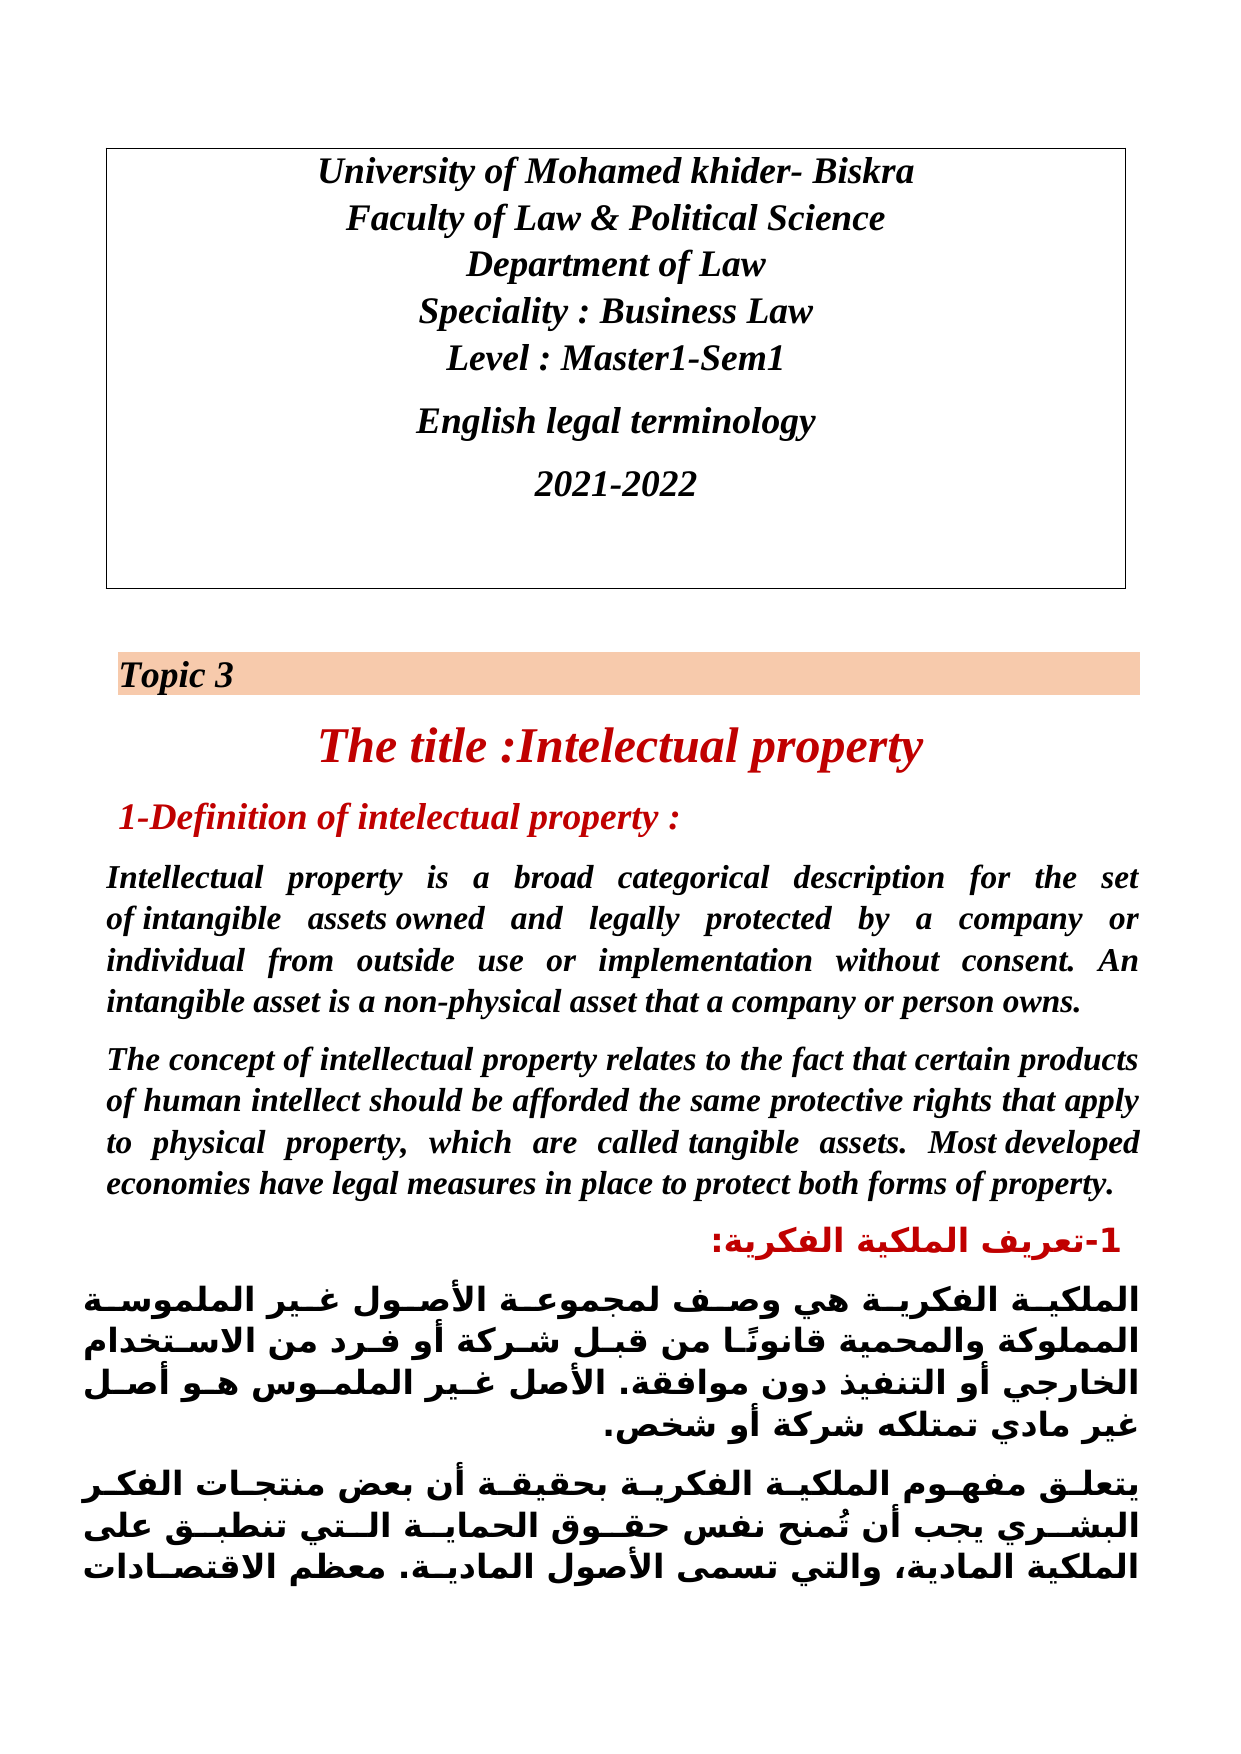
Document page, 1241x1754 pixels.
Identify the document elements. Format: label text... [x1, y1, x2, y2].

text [83, 1464, 1140, 1587]
text 1-Definition of intelectual property : [118, 794, 1093, 837]
text 1-تعريف الملكية الفكرية: [148, 1221, 1122, 1260]
text الملكية الفكرية هي وصف لمجموعة الأصول غير الملموسة المملوكة والمحمية قانونًا من قبل شركة أو فرد من الاستخدام الخارجي أو التنفيذ دون موافقة. الأصل غير الملموس هو أصل غير مادي تمتلكه شركة أو شخص. [83, 1280, 1140, 1444]
text Topic 3 [118, 652, 1140, 695]
text Intellectual property is a broad categorical description for the set of intangible assets owned and legally protected by a company or individual from outside use or implementation without consent. An intangible asset is a non-physical asset that a company or person owns. [106, 857, 1140, 1020]
text The concept of intellectual property relates to the fact that certain products of human intellect should be afforded the same protective rights that apply to physical property, which are called tangible assets. Most developed economies have legal measures in place to protect both forms of property. [106, 1039, 1140, 1202]
table_header University of Mohamed khider- Biskra Faculty of Law & Political Science Department of Law Speciality : Business Law Level : Master1-Sem1 English legal terminology 2021-2022 [107, 149, 1125, 588]
text The title :Intelectual property [148, 715, 1093, 773]
